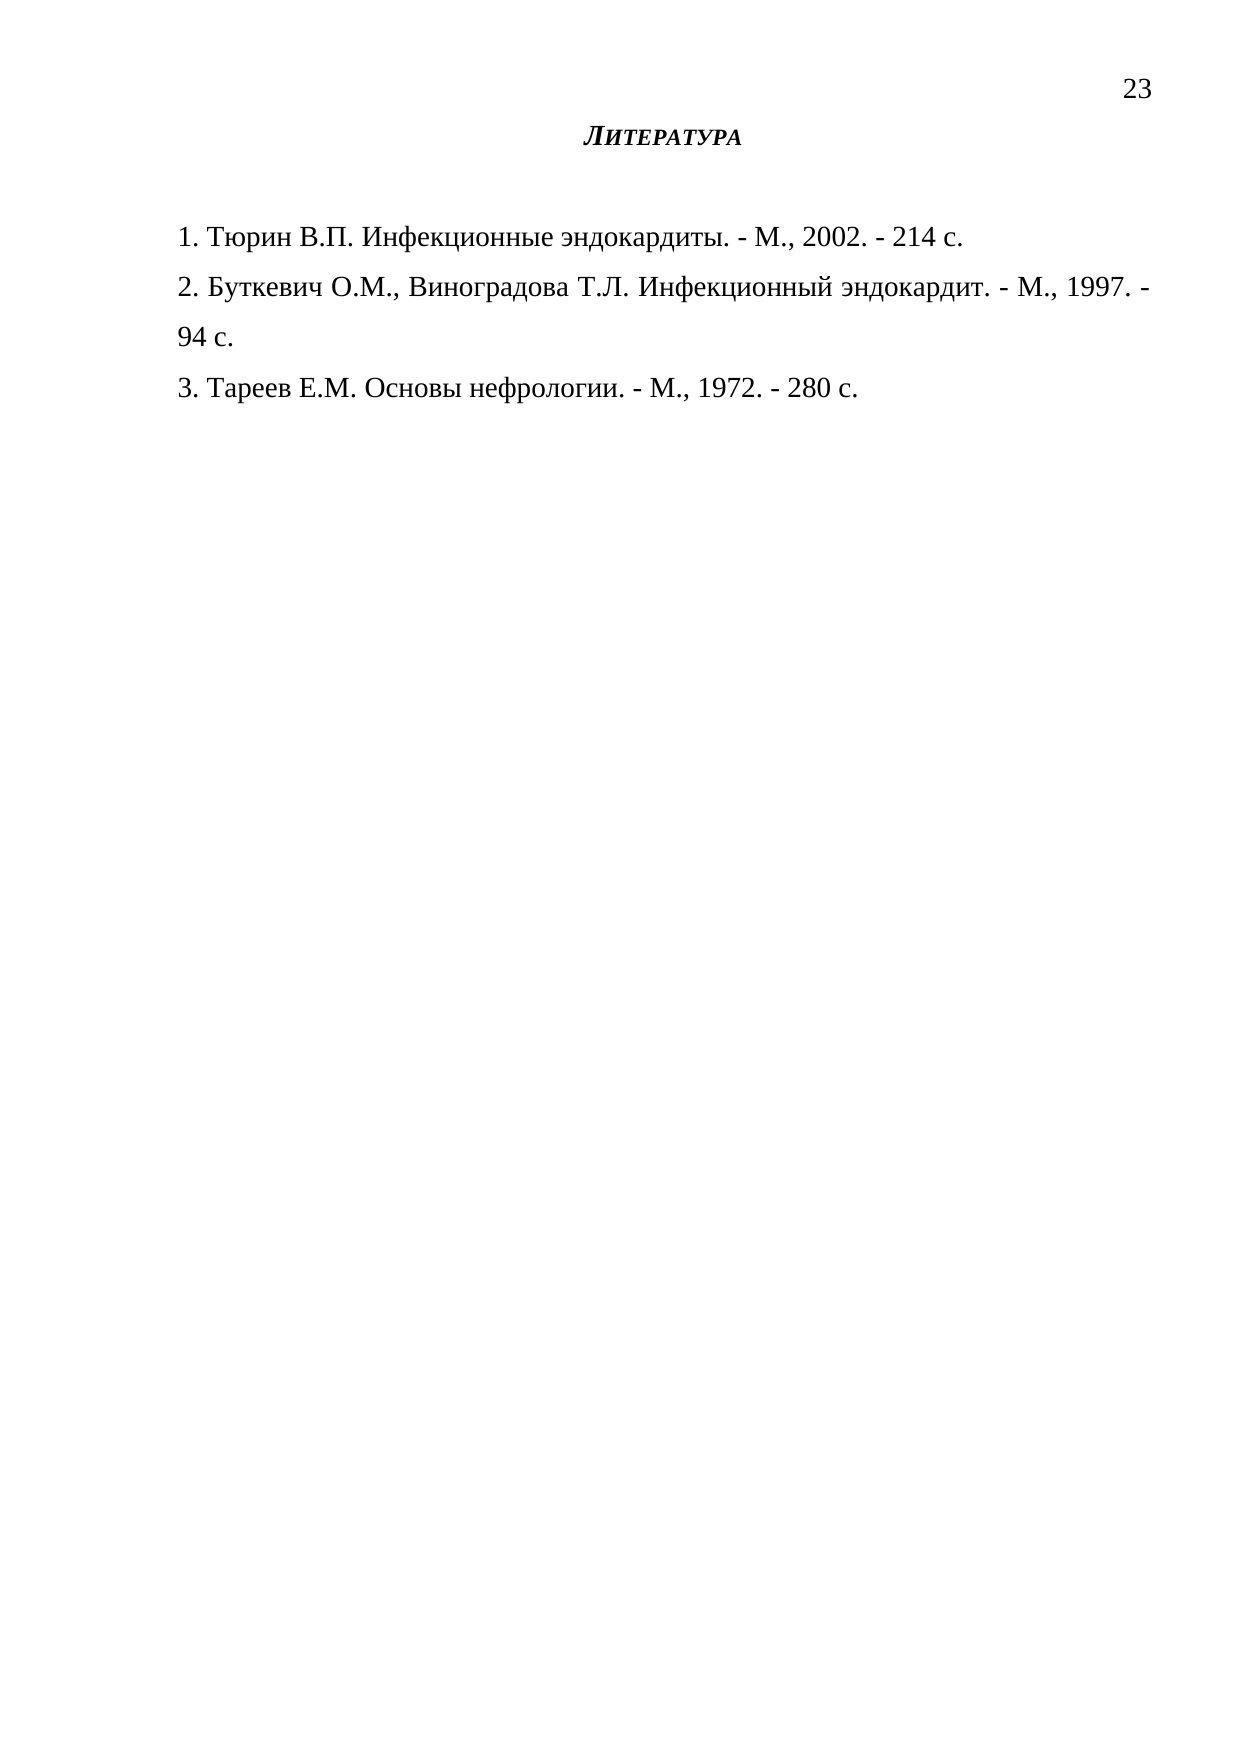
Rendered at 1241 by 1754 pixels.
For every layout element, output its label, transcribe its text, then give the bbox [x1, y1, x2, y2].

text 2. Буткевич О.М., Виноградова Т.Л. Инфекционный эндокардит. - М., 1997. - 94 с. [177, 269, 1152, 353]
text 1. Тюрин В.П. Инфекционные эндокардиты. - М., 2002. - 214 с. [177, 219, 1152, 252]
text 3. Тареев Е.М. Основы нефрологии. - М., 1972. - 280 с. [177, 370, 1152, 403]
subtitle Литература [177, 118, 1152, 152]
